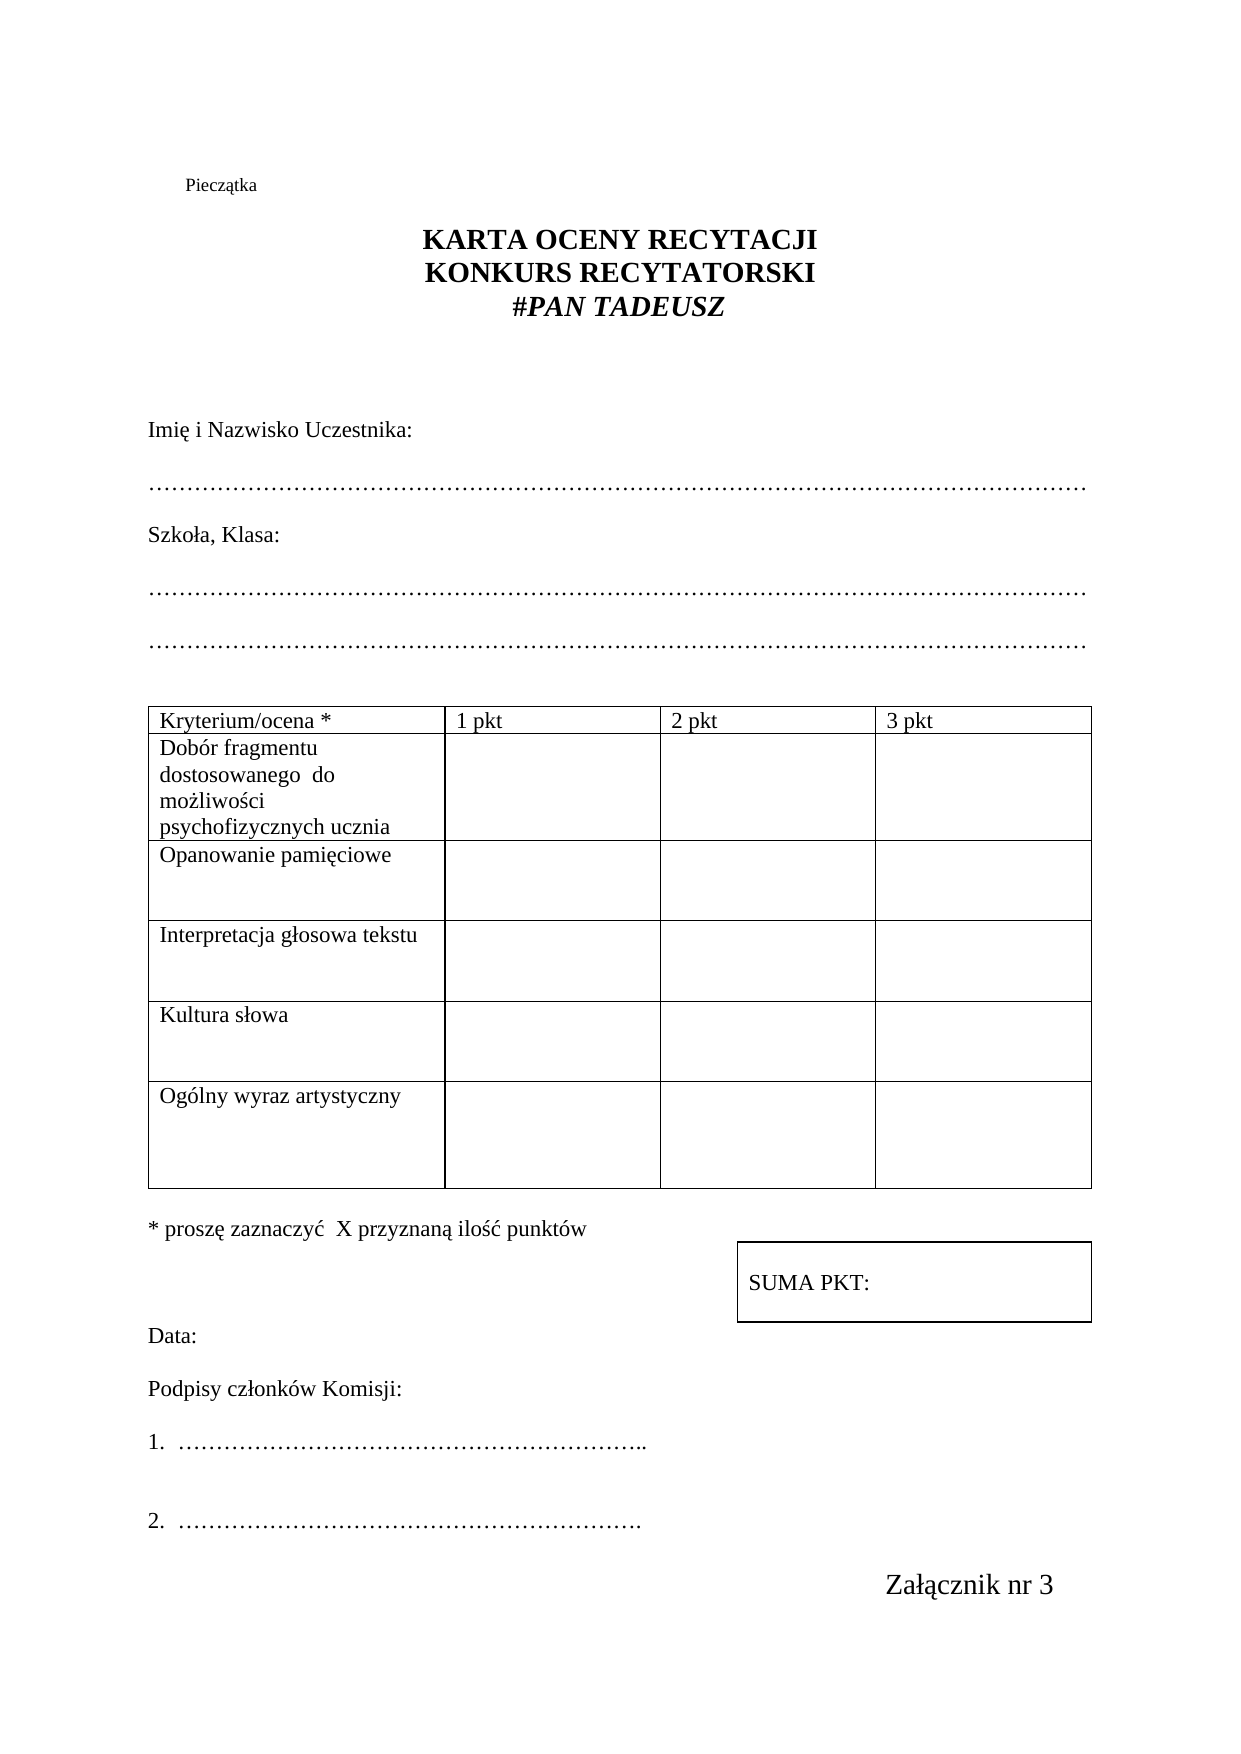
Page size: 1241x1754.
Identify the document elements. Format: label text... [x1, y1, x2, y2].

table_header 1 pkt [446, 707, 660, 733]
text Załącznik nr 3 [885, 1567, 1093, 1600]
text KARTA OCENY RECYTACJI [148, 222, 1093, 256]
text KONKURS RECYTATORSKI [148, 256, 1093, 289]
table_cell [661, 921, 875, 1001]
table_cell Dobór fragmentu dostosowanego do możliwości psychofizycznych ucznia [149, 734, 444, 840]
list …………………………………………………….. [148, 1428, 1093, 1454]
text …………………………………………………………………………………………………………… [148, 469, 1093, 495]
table_cell [446, 841, 660, 920]
text …………………………………………………………………………………………………………… [148, 627, 1093, 653]
text #PAN TADEUSZ [148, 289, 1093, 323]
table_cell [446, 921, 660, 1001]
table_cell [876, 1002, 1091, 1081]
text Szkoła, Klasa: [148, 521, 1093, 548]
table_cell [446, 734, 660, 840]
table_header 2 pkt [661, 707, 875, 733]
text Podpisy członków Komisji: [148, 1375, 1093, 1402]
table_cell [661, 841, 875, 920]
text Imię i Nazwisko Uczestnika: [148, 416, 1093, 442]
table_cell [876, 841, 1091, 920]
table_cell [446, 1002, 660, 1081]
table_header 3 pkt [876, 707, 1091, 733]
text * proszę zaznaczyć X przyznaną ilość punktów [148, 1215, 1093, 1241]
table_cell [876, 734, 1091, 840]
table_header SUMA PKT: [738, 1243, 1091, 1321]
table_cell [876, 1082, 1091, 1188]
table_cell Interpretacja głosowa tekstu [149, 921, 444, 1001]
text Pieczątka [148, 174, 1093, 196]
list ……………………………………………………. [148, 1507, 1093, 1533]
table_cell Ogólny wyraz artystyczny [149, 1082, 444, 1188]
table_cell Kultura słowa [149, 1002, 444, 1081]
table_cell [446, 1082, 660, 1188]
table_cell [876, 921, 1091, 1001]
table_header Kryterium/ocena * [149, 707, 444, 733]
text …………………………………………………………………………………………………………… [148, 574, 1093, 601]
table_cell [661, 1082, 875, 1188]
table_cell [661, 734, 875, 840]
table_cell Opanowanie pamięciowe [149, 841, 444, 920]
table_cell [661, 1002, 875, 1081]
text Data: [148, 1322, 1093, 1349]
